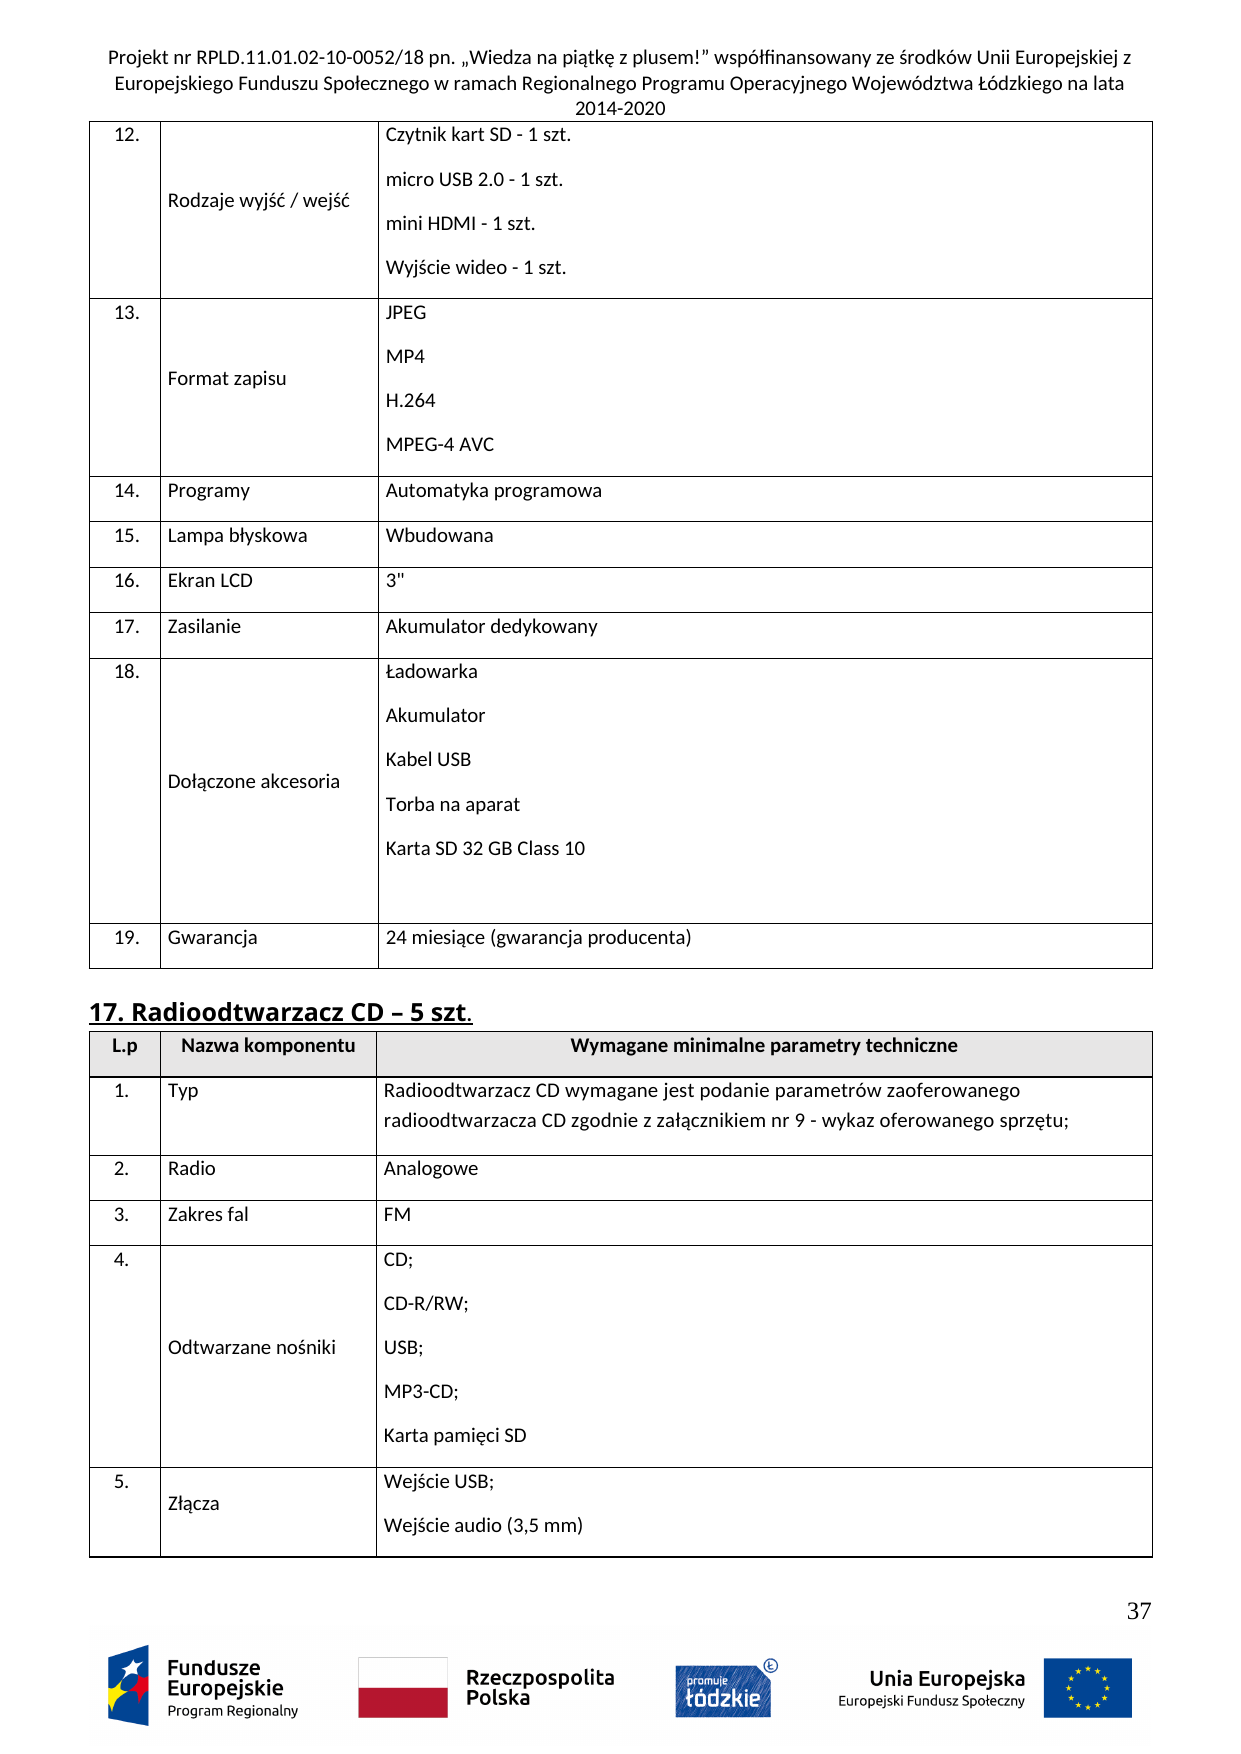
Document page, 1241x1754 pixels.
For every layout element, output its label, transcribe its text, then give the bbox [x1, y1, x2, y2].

table_header Wymagane minimalne parametry techniczne [377, 1032, 1152, 1076]
table_cell CD; CD-R/RW; USB; MP3-CD; Karta pamięci SD [377, 1246, 1152, 1467]
table_cell Akumulator dedykowany [379, 613, 1152, 657]
table_cell Rodzaje wyjść / wejść [161, 122, 378, 298]
table_cell [90, 1246, 160, 1467]
table_header L.p [90, 1032, 160, 1076]
table_cell [90, 613, 160, 657]
table_cell [90, 122, 160, 298]
table_cell 24 miesiące (gwarancja producenta) [379, 924, 1152, 968]
table_cell [90, 1156, 160, 1200]
table_cell Programy [161, 477, 378, 521]
table_cell [90, 568, 160, 612]
table_cell Radioodtwarzacz CD wymagane jest podanie parametrów zaoferowanego radioodtwarzacza CD zgodnie z załącznikiem nr 9 - wykaz oferowanego sprzętu; [377, 1078, 1152, 1154]
table_cell Czytnik kart SD - 1 szt. micro USB 2.0 - 1 szt. mini HDMI - 1 szt. Wyjście wideo - 1 szt. [379, 122, 1152, 298]
table_cell Lampa błyskowa [161, 522, 378, 567]
table_cell Odtwarzane nośniki [161, 1246, 376, 1467]
table_cell Dołączone akcesoria [161, 659, 378, 923]
table_cell Złącza [161, 1468, 376, 1556]
table_header Nazwa komponentu [161, 1032, 376, 1076]
table_cell Typ [161, 1078, 376, 1154]
table_cell FM [377, 1201, 1152, 1245]
table_cell Radio [161, 1156, 376, 1200]
table_cell Wbudowana [379, 522, 1152, 567]
table_cell [90, 1201, 160, 1245]
table_cell [90, 659, 160, 923]
picture [88, 1625, 1152, 1746]
table_cell Ekran LCD [161, 568, 378, 612]
table_cell [90, 1078, 160, 1154]
table_cell 3" [379, 568, 1152, 612]
table_cell [90, 299, 160, 476]
table_cell [90, 477, 160, 521]
table_cell [90, 924, 160, 968]
table_cell Zakres fal [161, 1201, 376, 1245]
table_cell [90, 522, 160, 567]
table_cell Gwarancja [161, 924, 378, 968]
table_cell Automatyka programowa [379, 477, 1152, 521]
table_cell Ładowarka Akumulator Kabel USB Torba na aparat Karta SD 32 GB Class 10 [379, 659, 1152, 923]
table_cell Wejście USB; Wejście audio (3,5 mm) [377, 1468, 1152, 1556]
table_cell JPEG MP4 H.264 MPEG-4 AVC [379, 299, 1152, 476]
table_cell Zasilanie [161, 613, 378, 657]
table_cell [90, 1468, 160, 1556]
table_cell Format zapisu [161, 299, 378, 476]
subtitle 17. Radioodtwarzacz CD – 5 szt. [89, 994, 1152, 1028]
table_cell Analogowe [377, 1156, 1152, 1200]
